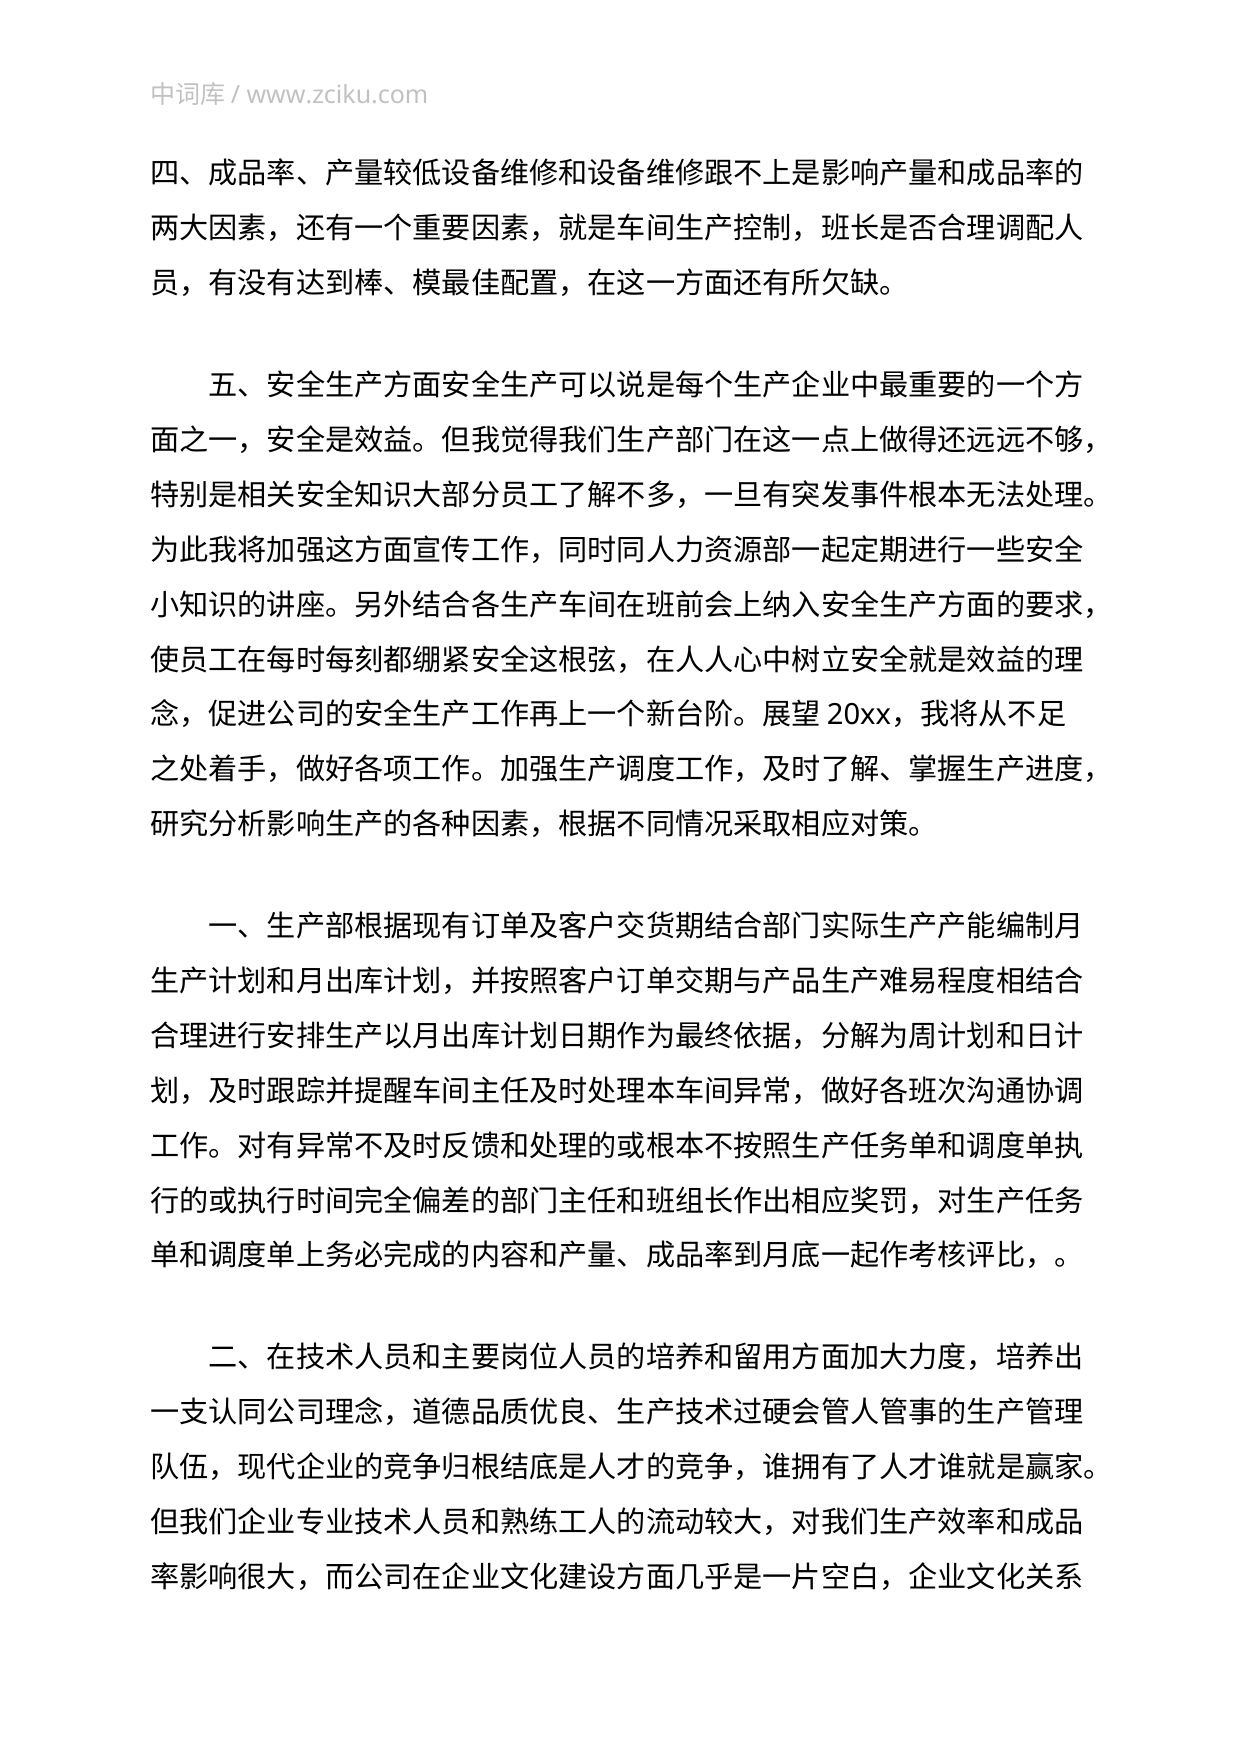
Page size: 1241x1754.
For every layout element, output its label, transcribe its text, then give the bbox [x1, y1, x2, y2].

text 一、生产部根据现有订单及客户交货期结合部门实际生产产能编制月生产计划和月出库计划，并按照客户订单交期与产品生产难易程度相结合合理进行安排生产以月出库计划日期作为最终依据，分解为周计划和日计划，及时跟踪并提醒车间主任及时处理本车间异常，做好各班次沟通协调工作。对有异常不及时反馈和处理的或根本不按照生产任务单和调度单执行的或执行时间完全偏差的部门主任和班组长作出相应奖罚，对生产任务单和调度单上务必完成的内容和产量、成品率到月底一起作考核评比，。 [150, 903, 1090, 1274]
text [150, 1334, 1090, 1596]
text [150, 150, 1090, 302]
text 五、安全生产方面安全生产可以说是每个生产企业中最重要的一个方面之一，安全是效益。但我觉得我们生产部门在这一点上做得还远远不够，特别是相关安全知识大部分员工了解不多，一旦有突发事件根本无法处理。为此我将加强这方面宣传工作，同时同人力资源部一起定期进行一些安全小知识的讲座。另外结合各生产车间在班前会上纳入安全生产方面的要求，使员工在每时每刻都绷紧安全这根弦，在人人心中树立安全就是效益的理念，促进公司的安全生产工作再上一个新台阶。展望20xx，我将从不足之处着手，做好各项工作。加强生产调度工作，及时了解、掌握生产进度，研究分析影响生产的各种因素，根据不同情况采取相应对策。 [150, 362, 1090, 843]
